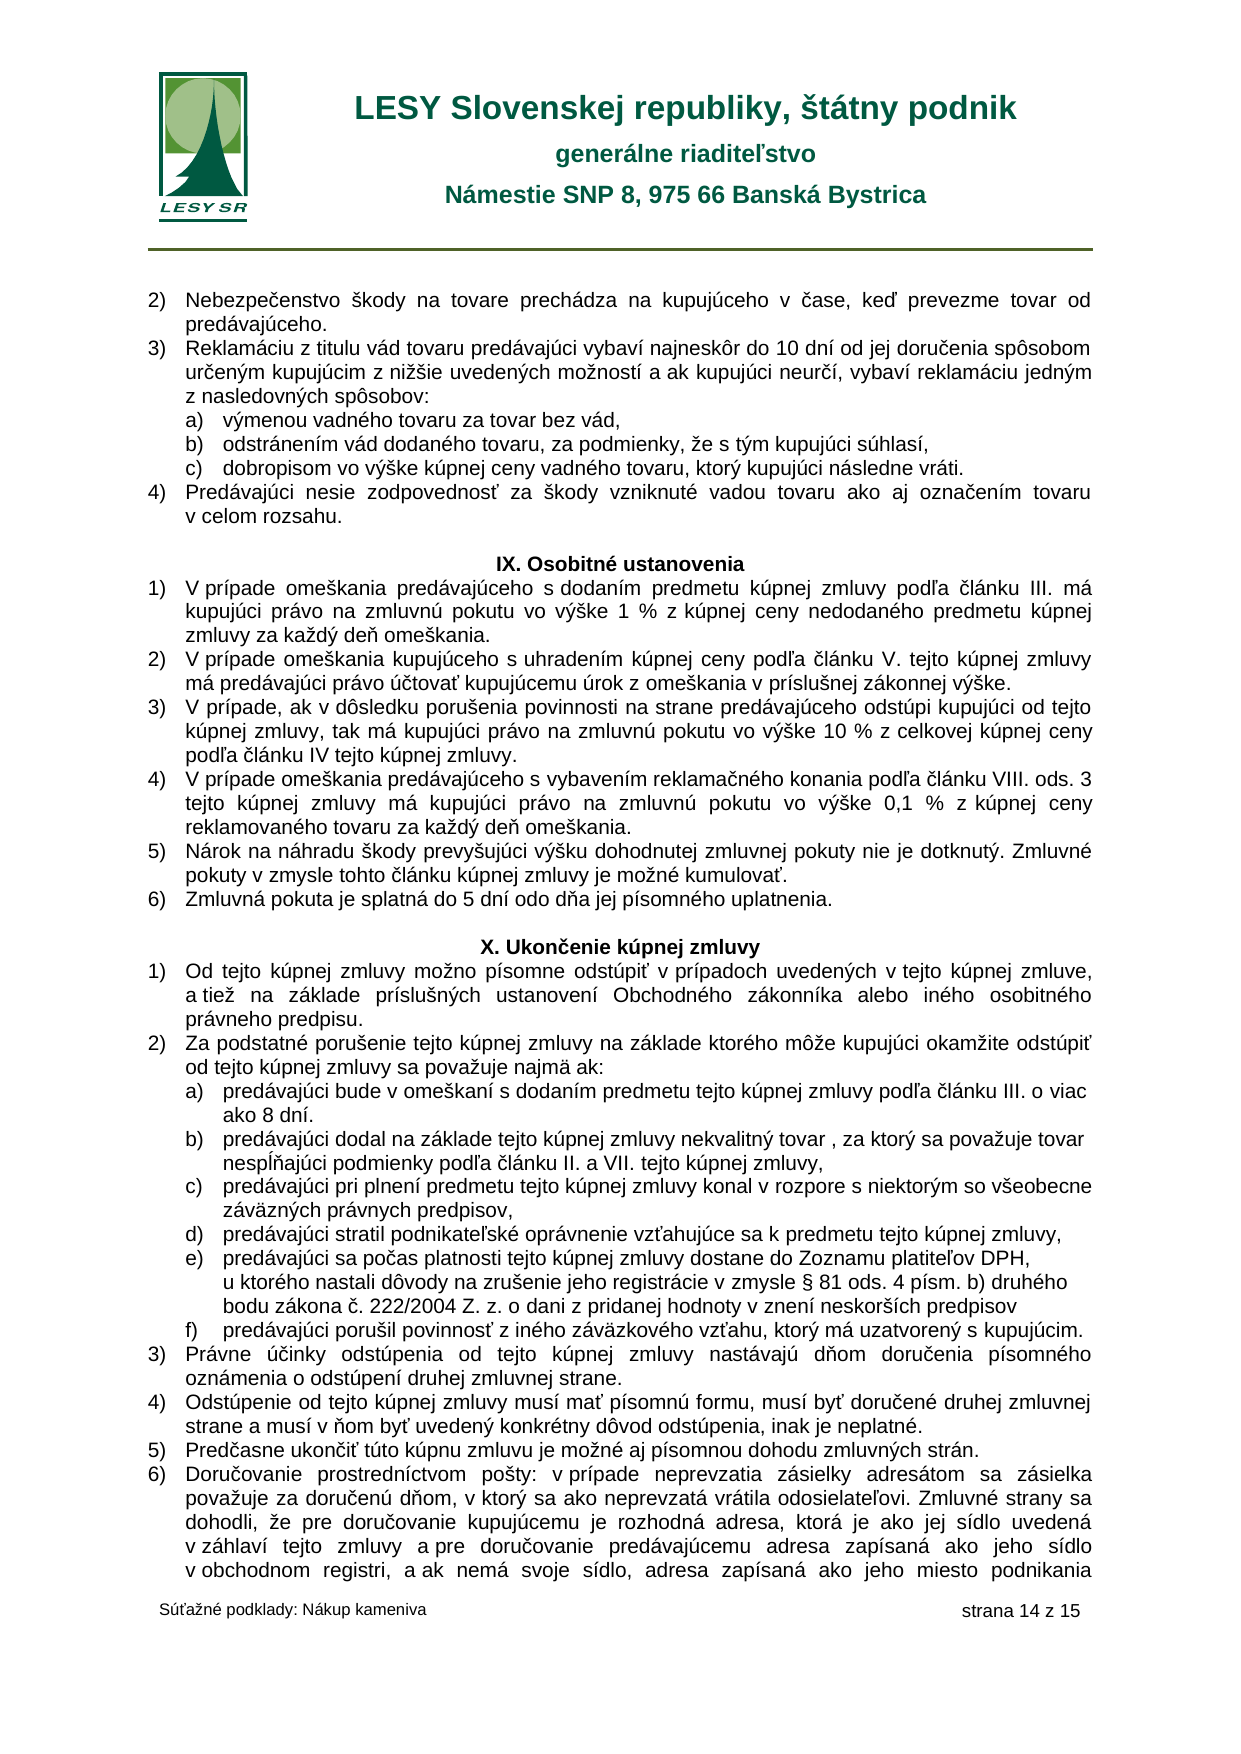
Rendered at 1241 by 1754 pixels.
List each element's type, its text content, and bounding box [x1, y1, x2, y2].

text X. Ukončenie kúpnej zmluvy [148, 935, 1093, 959]
list dobropisom vo výške kúpnej ceny vadného tovaru, ktorý kupujúci následne vráti. [185, 456, 1093, 479]
list predávajúci sa počas platnosti tejto kúpnej zmluvy dostane do Zoznamu platiteľov DPH, u ktorého nastali dôvody na zrušenie jeho registrácie v zmysle § 81 ods. 4 písm. b) druhého bodu zákona č. 222/2004 Z. z. o dani z pridanej hodnoty v znení neskorších predpisov [185, 1246, 1093, 1318]
list Právne účinky odstúpenia od tejto kúpnej zmluvy nastávajú dňom doručenia písomného oznámenia o odstúpení druhej zmluvnej strane. [148, 1342, 1093, 1390]
list V prípade omeškania predávajúceho s vybavením reklamačného konania podľa článku VIII. ods. 3 tejto kúpnej zmluvy má kupujúci právo na zmluvnú pokutu vo výške 0,1 % z kúpnej ceny reklamovaného tovaru za každý deň omeškania. [148, 767, 1093, 839]
list Odstúpenie od tejto kúpnej zmluvy musí mať písomnú formu, musí byť doručené druhej zmluvnej strane a musí v ňom byť uvedený konkrétny dôvod odstúpenia, inak je neplatné. [148, 1390, 1093, 1438]
list V prípade omeškania predávajúceho s dodaním predmetu kúpnej zmluvy podľa článku III. má kupujúci právo na zmluvnú pokutu vo výške 1 % z kúpnej ceny nedodaného predmetu kúpnej zmluvy za každý deň omeškania. [148, 575, 1093, 647]
list predávajúci pri plnení predmetu tejto kúpnej zmluvy konal v rozpore s niektorým so všeobecne záväzných právnych predpisov, [185, 1174, 1093, 1222]
list predávajúci porušil povinnosť z iného záväzkového vzťahu, ktorý má uzatvorený s kupujúcim. [185, 1318, 1093, 1342]
list Predčasne ukončiť túto kúpnu zmluvu je možné aj písomnou dohodu zmluvných strán. [148, 1438, 1093, 1462]
list predávajúci stratil podnikateľské oprávnenie vzťahujúce sa k predmetu tejto kúpnej zmluvy, [185, 1222, 1093, 1246]
list Nebezpečenstvo škody na tovare prechádza na kupujúceho v čase, keď prevezme tovar od predávajúceho. [148, 288, 1093, 336]
list odstránením vád dodaného tovaru, za podmienky, že s tým kupujúci súhlasí, [185, 432, 1093, 456]
list Reklamáciu z titulu vád tovaru predávajúci vybaví najneskôr do 10 dní od jej doručenia spôsobom určeným kupujúcim z nižšie uvedených možností a ak kupujúci neurčí, vybaví reklamáciu jedným z nasledovných spôsobov: [148, 336, 1093, 408]
list V prípade omeškania kupujúceho s uhradením kúpnej ceny podľa článku V. tejto kúpnej zmluvy má predávajúci právo účtovať kupujúcemu úrok z omeškania v príslušnej zákonnej výške. [148, 647, 1093, 695]
list výmenou vadného tovaru za tovar bez vád, [185, 408, 1093, 432]
list Predávajúci nesie zodpovednosť za škody vzniknuté vadou tovaru ako aj označením tovaru v celom rozsahu. [148, 479, 1093, 527]
list Nárok na náhradu škody prevyšujúci výšku dohodnutej zmluvnej pokuty nie je dotknutý. Zmluvné pokuty v zmysle tohto článku kúpnej zmluvy je možné kumulovať. [148, 839, 1093, 887]
list predávajúci bude v omeškaní s dodaním predmetu tejto kúpnej zmluvy podľa článku III. o viac ako 8 dní. [185, 1078, 1093, 1126]
list Za podstatné porušenie tejto kúpnej zmluvy na základe ktorého môže kupujúci okamžite odstúpiť od tejto kúpnej zmluvy sa považuje najmä ak: [148, 1031, 1093, 1078]
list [148, 1462, 1093, 1582]
list V prípade, ak v dôsledku porušenia povinnosti na strane predávajúceho odstúpi kupujúci od tejto kúpnej zmluvy, tak má kupujúci právo na zmluvnú pokutu vo výške 10 % z celkovej kúpnej ceny podľa článku IV tejto kúpnej zmluvy. [148, 695, 1093, 767]
list Od tejto kúpnej zmluvy možno písomne odstúpiť v prípadoch uvedených v tejto kúpnej zmluve, a tiež na základe príslušných ustanovení Obchodného zákonníka alebo iného osobitného právneho predpisu. [148, 959, 1093, 1031]
list Zmluvná pokuta je splatná do 5 dní odo dňa jej písomného uplatnenia. [148, 887, 1093, 911]
list predávajúci dodal na základe tejto kúpnej zmluvy nekvalitný tovar , za ktorý sa považuje tovar nespĺňajúci podmienky podľa článku II. a VII. tejto kúpnej zmluvy, [185, 1126, 1093, 1174]
text IX. Osobitné ustanovenia [148, 551, 1093, 575]
